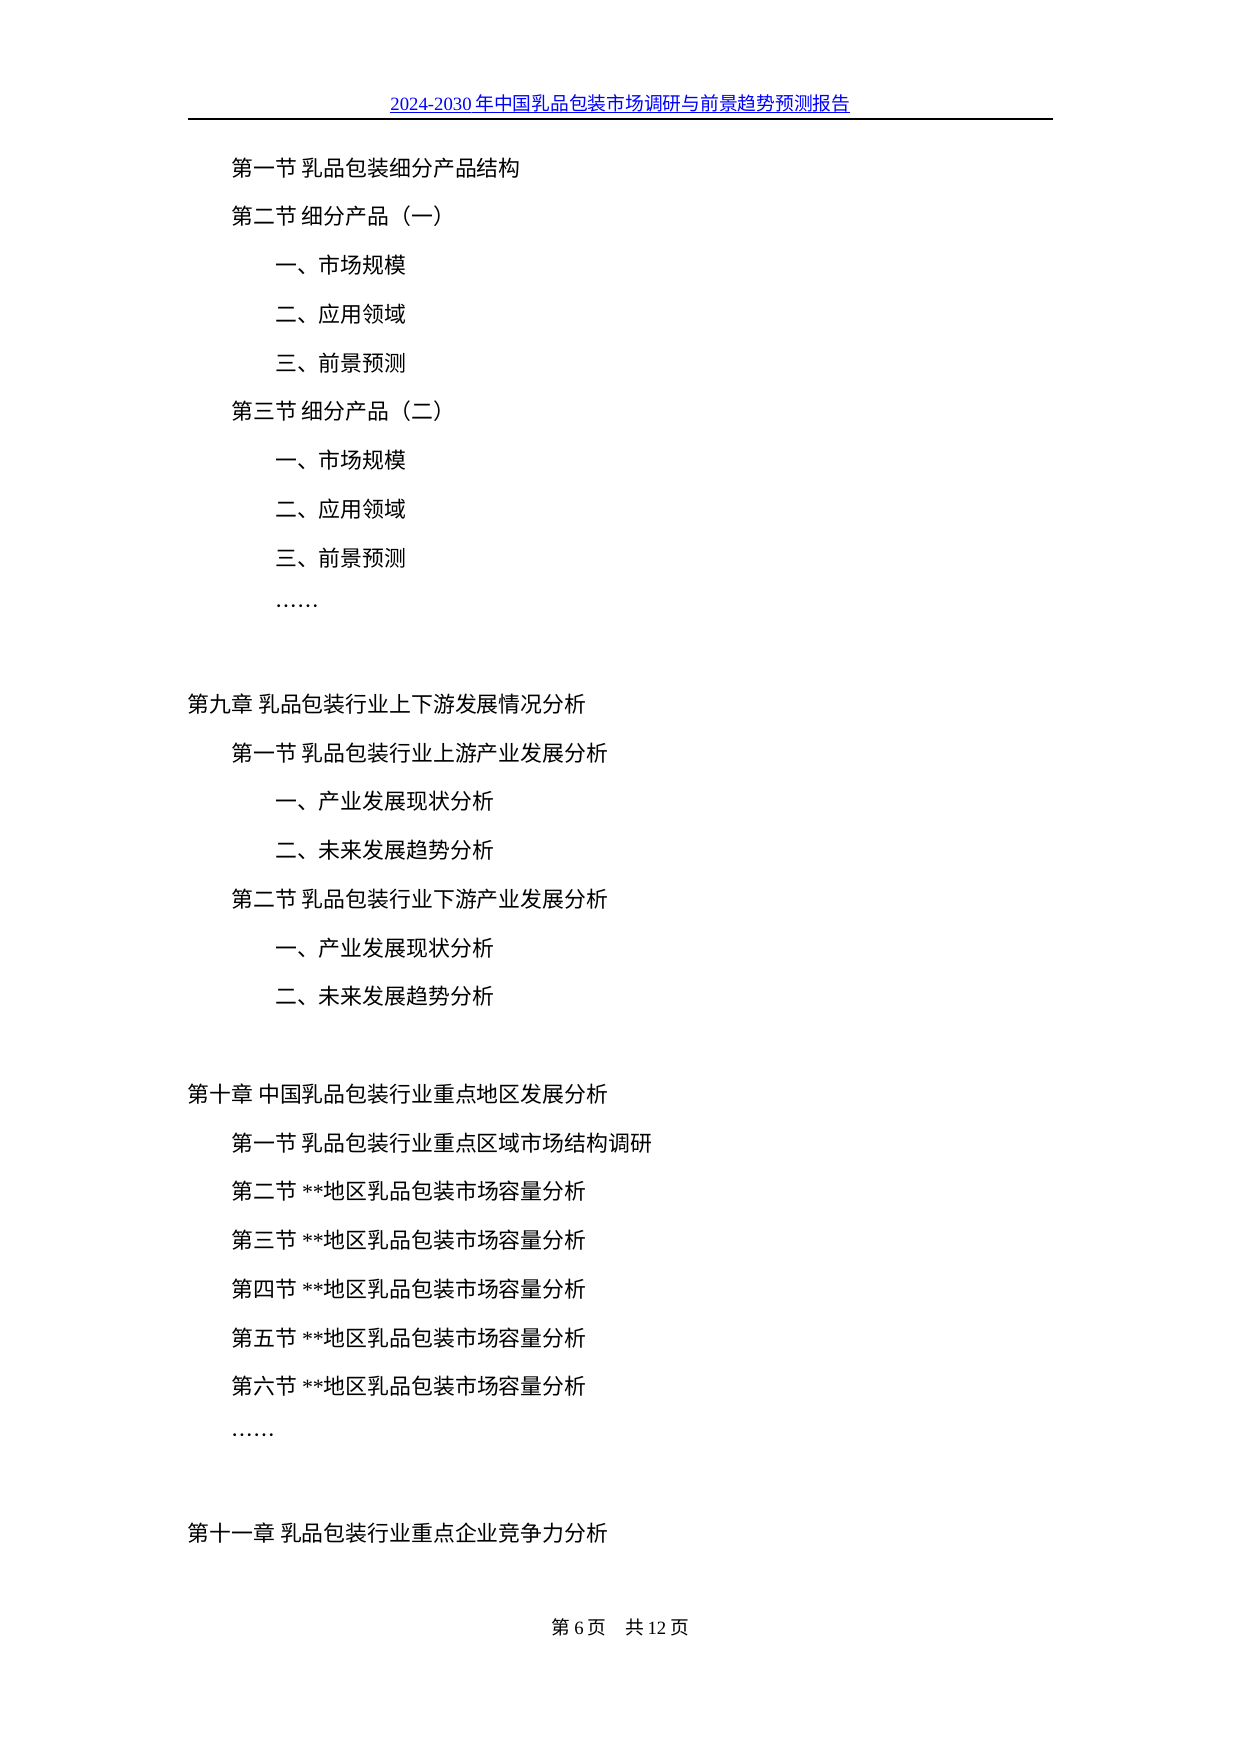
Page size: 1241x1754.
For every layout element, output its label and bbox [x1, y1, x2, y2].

text [187, 150, 1053, 1548]
